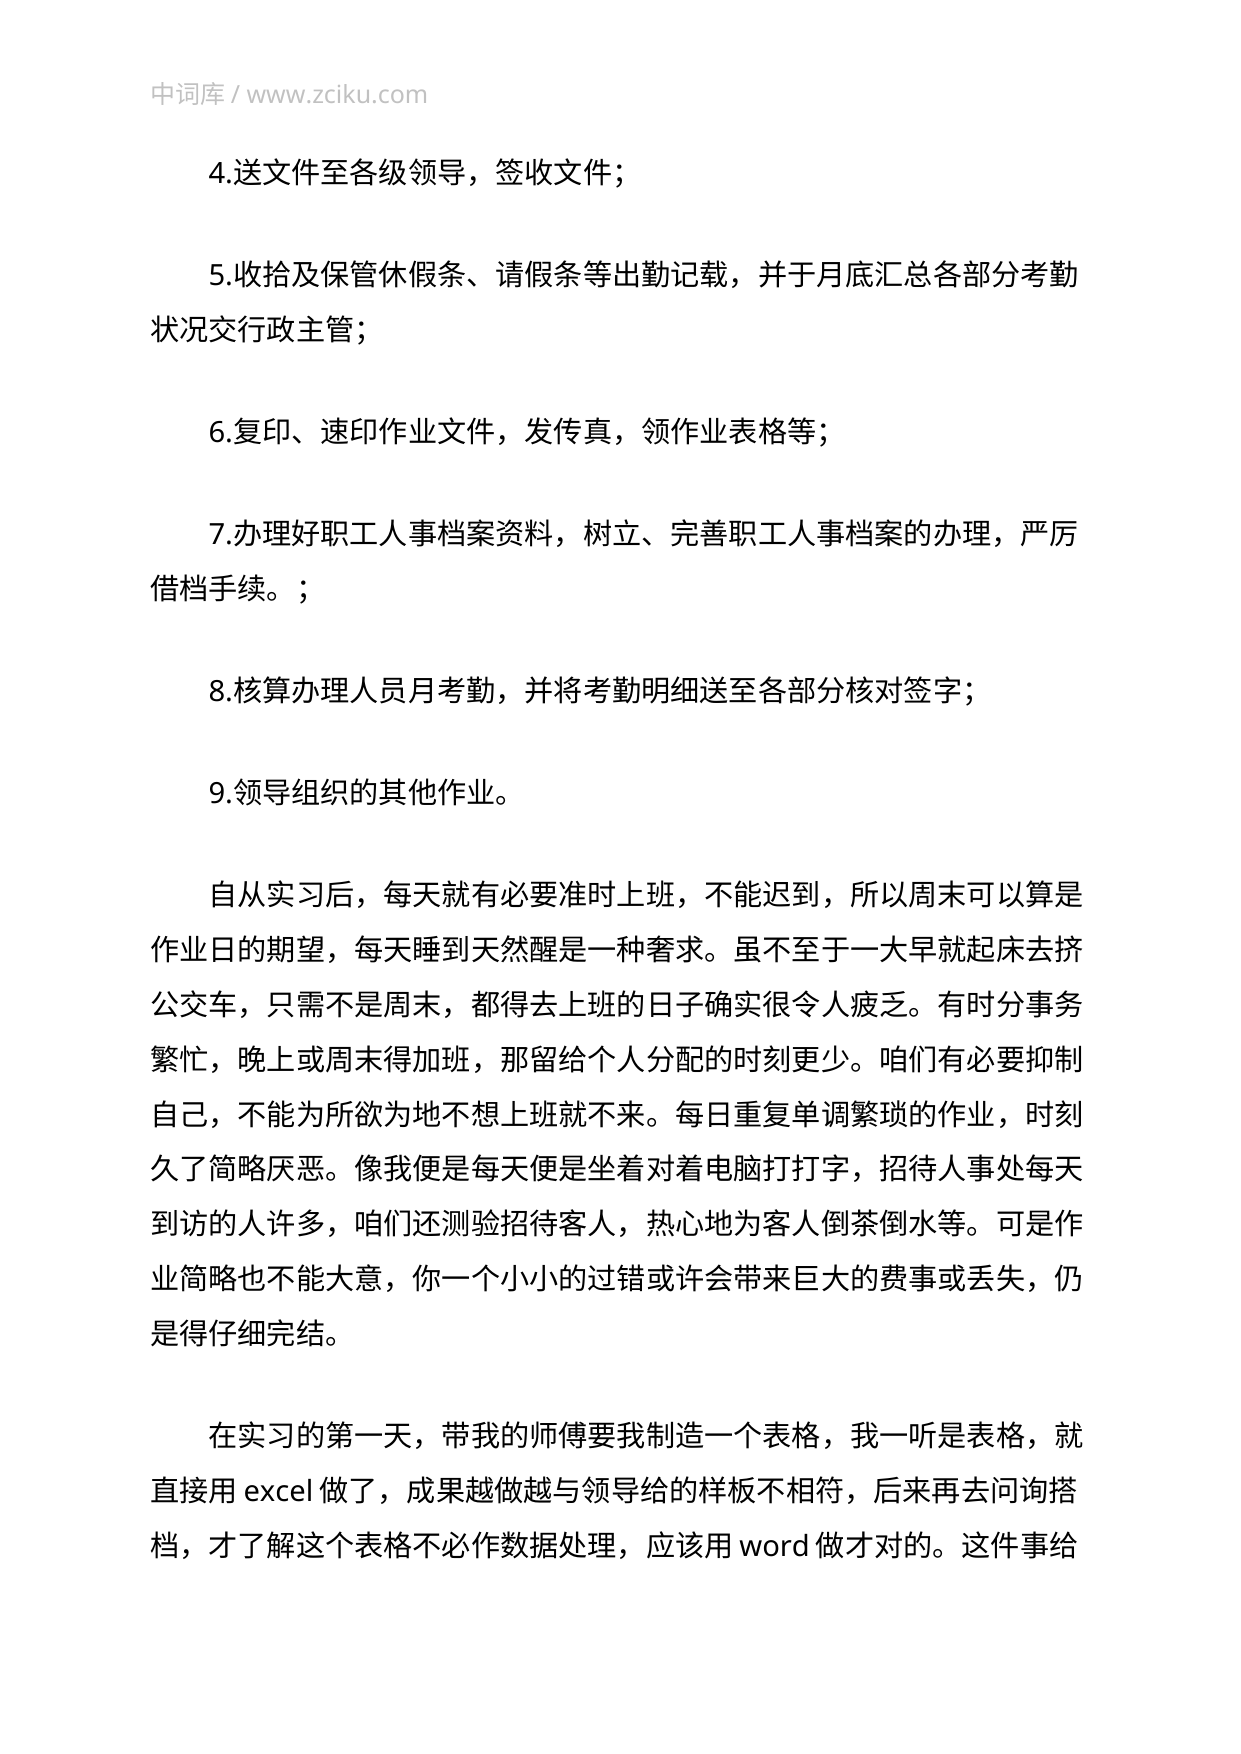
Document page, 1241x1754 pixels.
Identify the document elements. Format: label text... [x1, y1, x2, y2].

text 7.办理好职工人事档案资料，树立、完善职工人事档案的办理，严厉借档手续。； [150, 511, 1090, 608]
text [150, 1412, 1090, 1565]
text 自从实习后，每天就有必要准时上班，不能迟到，所以周末可以算是作业日的期望，每天睡到天然醒是一种奢求。虽不至于一大早就起床去挤公交车，只需不是周末，都得去上班的日子确实很令人疲乏。有时分事务繁忙，晚上或周末得加班，那留给个人分配的时刻更少。咱们有必要抑制自己，不能为所欲为地不想上班就不来。每日重复单调繁琐的作业，时刻久了简略厌恶。像我便是每天便是坐着对着电脑打打字，招待人事处每天到访的人许多，咱们还测验招待客人，热心地为客人倒茶倒水等。可是作业简略也不能大意，你一个小小的过错或许会带来巨大的费事或丢失，仍是得仔细完结。 [150, 871, 1090, 1353]
text 5.收拾及保管休假条、请假条等出勤记载，并于月底汇总各部分考勤状况交行政主管； [150, 252, 1090, 349]
text 4.送文件至各级领导，签收文件； [150, 150, 1090, 192]
text 6.复印、速印作业文件，发传真，领作业表格等； [150, 409, 1090, 451]
text 8.核算办理人员月考勤，并将考勤明细送至各部分核对签字； [150, 667, 1090, 710]
text 9.领导组织的其他作业。 [150, 769, 1090, 812]
